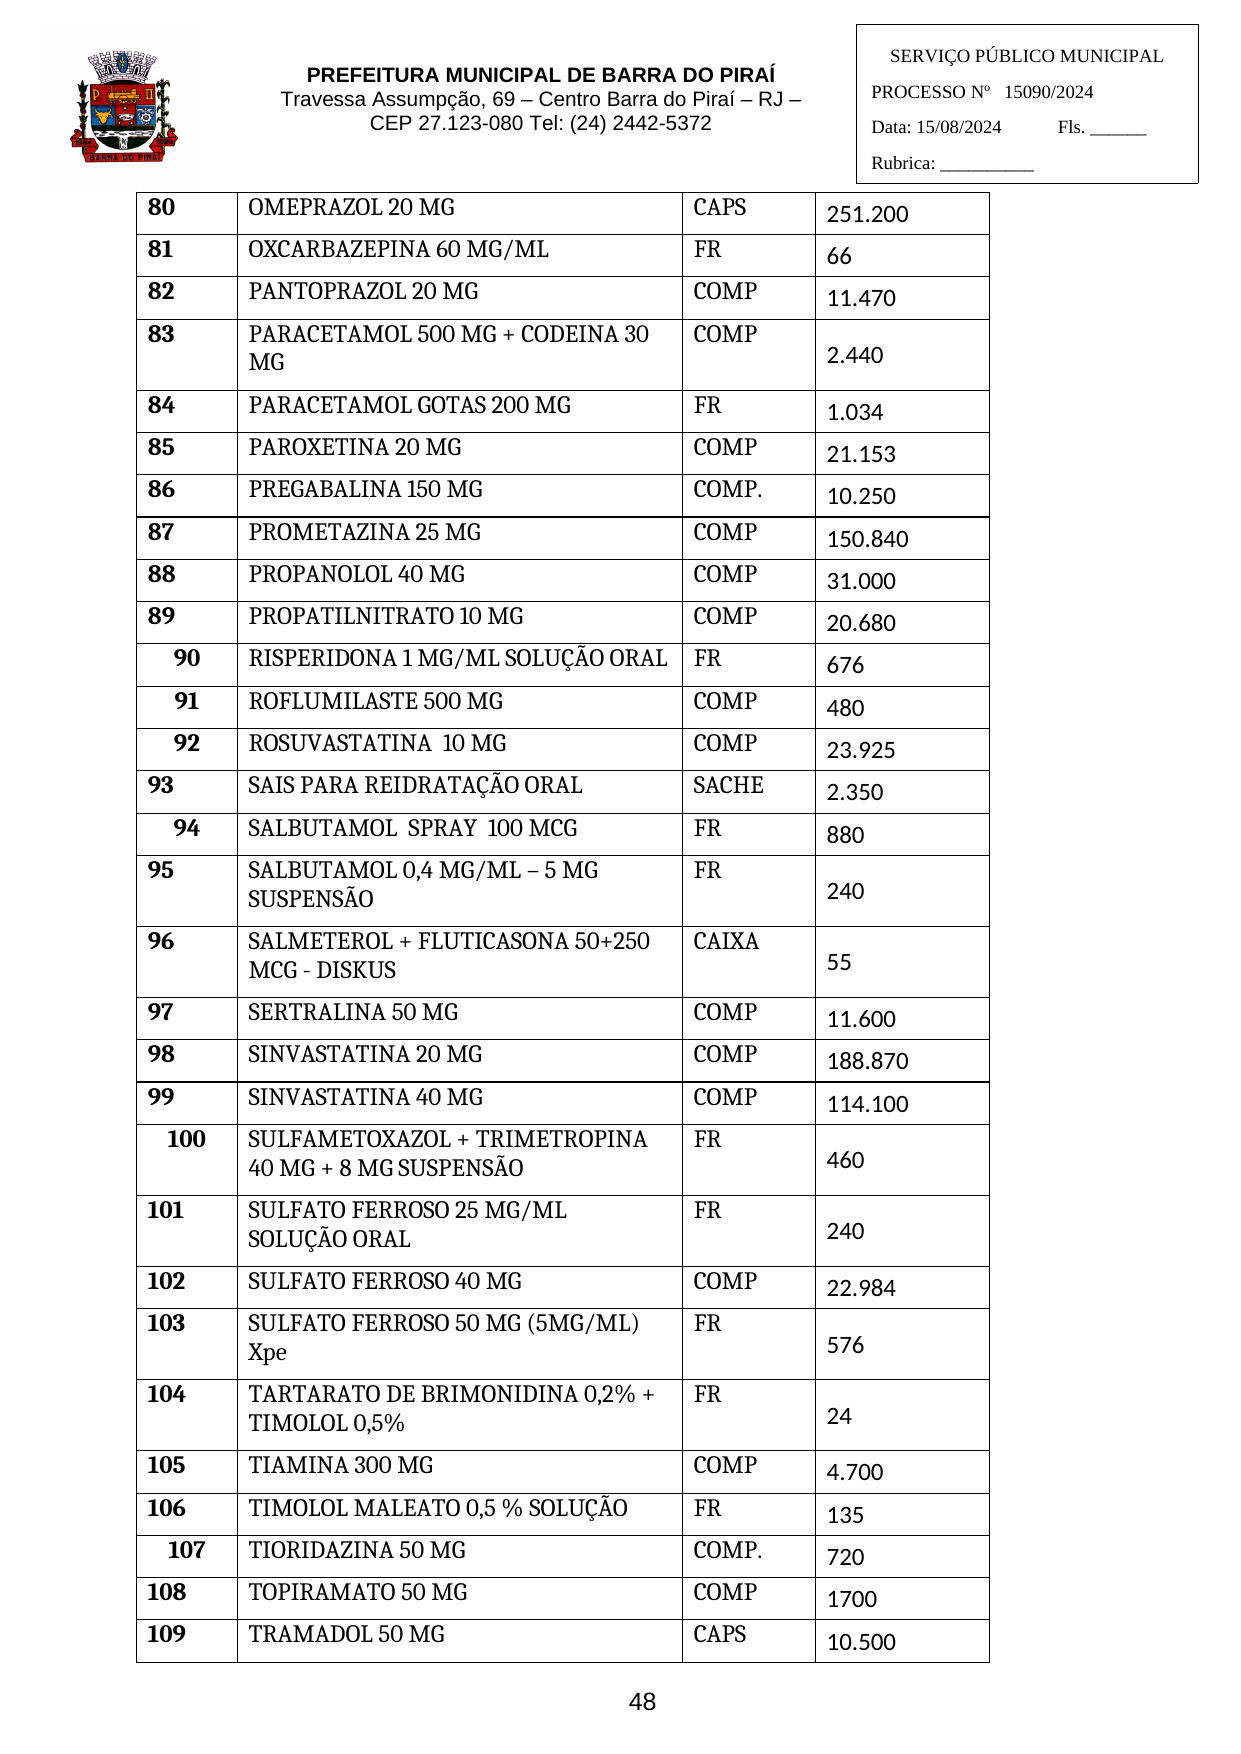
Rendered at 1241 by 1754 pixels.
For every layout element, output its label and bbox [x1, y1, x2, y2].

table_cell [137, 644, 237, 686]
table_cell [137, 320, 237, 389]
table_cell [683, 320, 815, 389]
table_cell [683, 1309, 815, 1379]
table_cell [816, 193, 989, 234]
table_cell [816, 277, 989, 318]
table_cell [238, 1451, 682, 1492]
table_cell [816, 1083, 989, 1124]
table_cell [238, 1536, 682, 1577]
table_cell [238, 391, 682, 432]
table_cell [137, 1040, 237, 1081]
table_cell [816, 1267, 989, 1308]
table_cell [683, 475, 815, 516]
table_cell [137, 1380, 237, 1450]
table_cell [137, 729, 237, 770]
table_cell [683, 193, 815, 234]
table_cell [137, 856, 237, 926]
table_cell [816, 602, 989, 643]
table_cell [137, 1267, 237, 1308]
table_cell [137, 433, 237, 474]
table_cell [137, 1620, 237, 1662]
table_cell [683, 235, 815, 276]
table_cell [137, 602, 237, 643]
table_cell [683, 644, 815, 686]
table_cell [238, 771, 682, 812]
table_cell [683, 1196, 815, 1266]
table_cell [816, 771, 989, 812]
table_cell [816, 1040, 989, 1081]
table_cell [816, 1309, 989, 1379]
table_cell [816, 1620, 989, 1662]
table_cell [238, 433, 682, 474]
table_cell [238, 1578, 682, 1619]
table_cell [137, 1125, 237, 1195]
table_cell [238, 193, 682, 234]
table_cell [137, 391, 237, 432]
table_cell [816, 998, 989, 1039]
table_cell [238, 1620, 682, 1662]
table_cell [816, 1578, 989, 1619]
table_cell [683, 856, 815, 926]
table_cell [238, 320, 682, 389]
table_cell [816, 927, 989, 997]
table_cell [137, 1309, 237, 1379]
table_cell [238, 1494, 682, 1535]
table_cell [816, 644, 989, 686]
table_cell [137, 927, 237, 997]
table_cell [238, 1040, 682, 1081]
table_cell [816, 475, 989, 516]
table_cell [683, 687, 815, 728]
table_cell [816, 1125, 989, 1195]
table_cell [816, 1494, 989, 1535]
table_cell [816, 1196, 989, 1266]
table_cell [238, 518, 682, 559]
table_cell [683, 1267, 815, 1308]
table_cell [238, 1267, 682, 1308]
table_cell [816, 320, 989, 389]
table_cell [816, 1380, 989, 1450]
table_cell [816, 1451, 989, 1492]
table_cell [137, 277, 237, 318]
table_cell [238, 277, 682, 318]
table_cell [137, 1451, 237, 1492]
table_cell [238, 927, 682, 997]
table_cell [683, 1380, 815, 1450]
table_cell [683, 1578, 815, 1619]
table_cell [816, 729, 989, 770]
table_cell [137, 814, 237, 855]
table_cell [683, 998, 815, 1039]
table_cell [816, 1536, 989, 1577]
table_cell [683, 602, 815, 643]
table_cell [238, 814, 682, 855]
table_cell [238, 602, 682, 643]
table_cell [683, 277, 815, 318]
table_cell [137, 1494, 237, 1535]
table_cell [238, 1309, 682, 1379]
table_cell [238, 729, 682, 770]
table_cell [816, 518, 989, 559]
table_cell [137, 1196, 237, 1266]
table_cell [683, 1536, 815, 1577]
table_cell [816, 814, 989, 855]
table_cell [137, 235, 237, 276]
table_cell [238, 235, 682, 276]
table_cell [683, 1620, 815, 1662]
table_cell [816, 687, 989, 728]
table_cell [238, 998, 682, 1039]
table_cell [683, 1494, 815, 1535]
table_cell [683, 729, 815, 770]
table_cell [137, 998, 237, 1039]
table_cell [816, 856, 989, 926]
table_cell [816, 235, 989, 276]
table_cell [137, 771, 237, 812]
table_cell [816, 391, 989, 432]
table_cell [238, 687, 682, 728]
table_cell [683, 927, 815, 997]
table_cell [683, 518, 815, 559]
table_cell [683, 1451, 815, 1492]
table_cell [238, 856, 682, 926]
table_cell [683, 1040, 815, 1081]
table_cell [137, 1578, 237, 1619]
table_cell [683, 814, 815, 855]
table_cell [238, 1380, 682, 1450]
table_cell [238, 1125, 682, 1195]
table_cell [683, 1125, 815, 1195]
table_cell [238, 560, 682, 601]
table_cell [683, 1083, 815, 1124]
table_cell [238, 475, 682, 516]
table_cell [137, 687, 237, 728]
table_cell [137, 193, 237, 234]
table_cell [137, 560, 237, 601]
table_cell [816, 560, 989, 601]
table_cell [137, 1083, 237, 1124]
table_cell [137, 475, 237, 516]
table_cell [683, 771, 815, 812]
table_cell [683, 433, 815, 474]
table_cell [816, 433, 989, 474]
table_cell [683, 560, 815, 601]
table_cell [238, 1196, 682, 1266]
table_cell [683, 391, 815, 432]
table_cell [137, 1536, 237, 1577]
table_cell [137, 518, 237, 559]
picture [39, 24, 208, 192]
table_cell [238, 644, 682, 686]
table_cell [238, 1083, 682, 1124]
